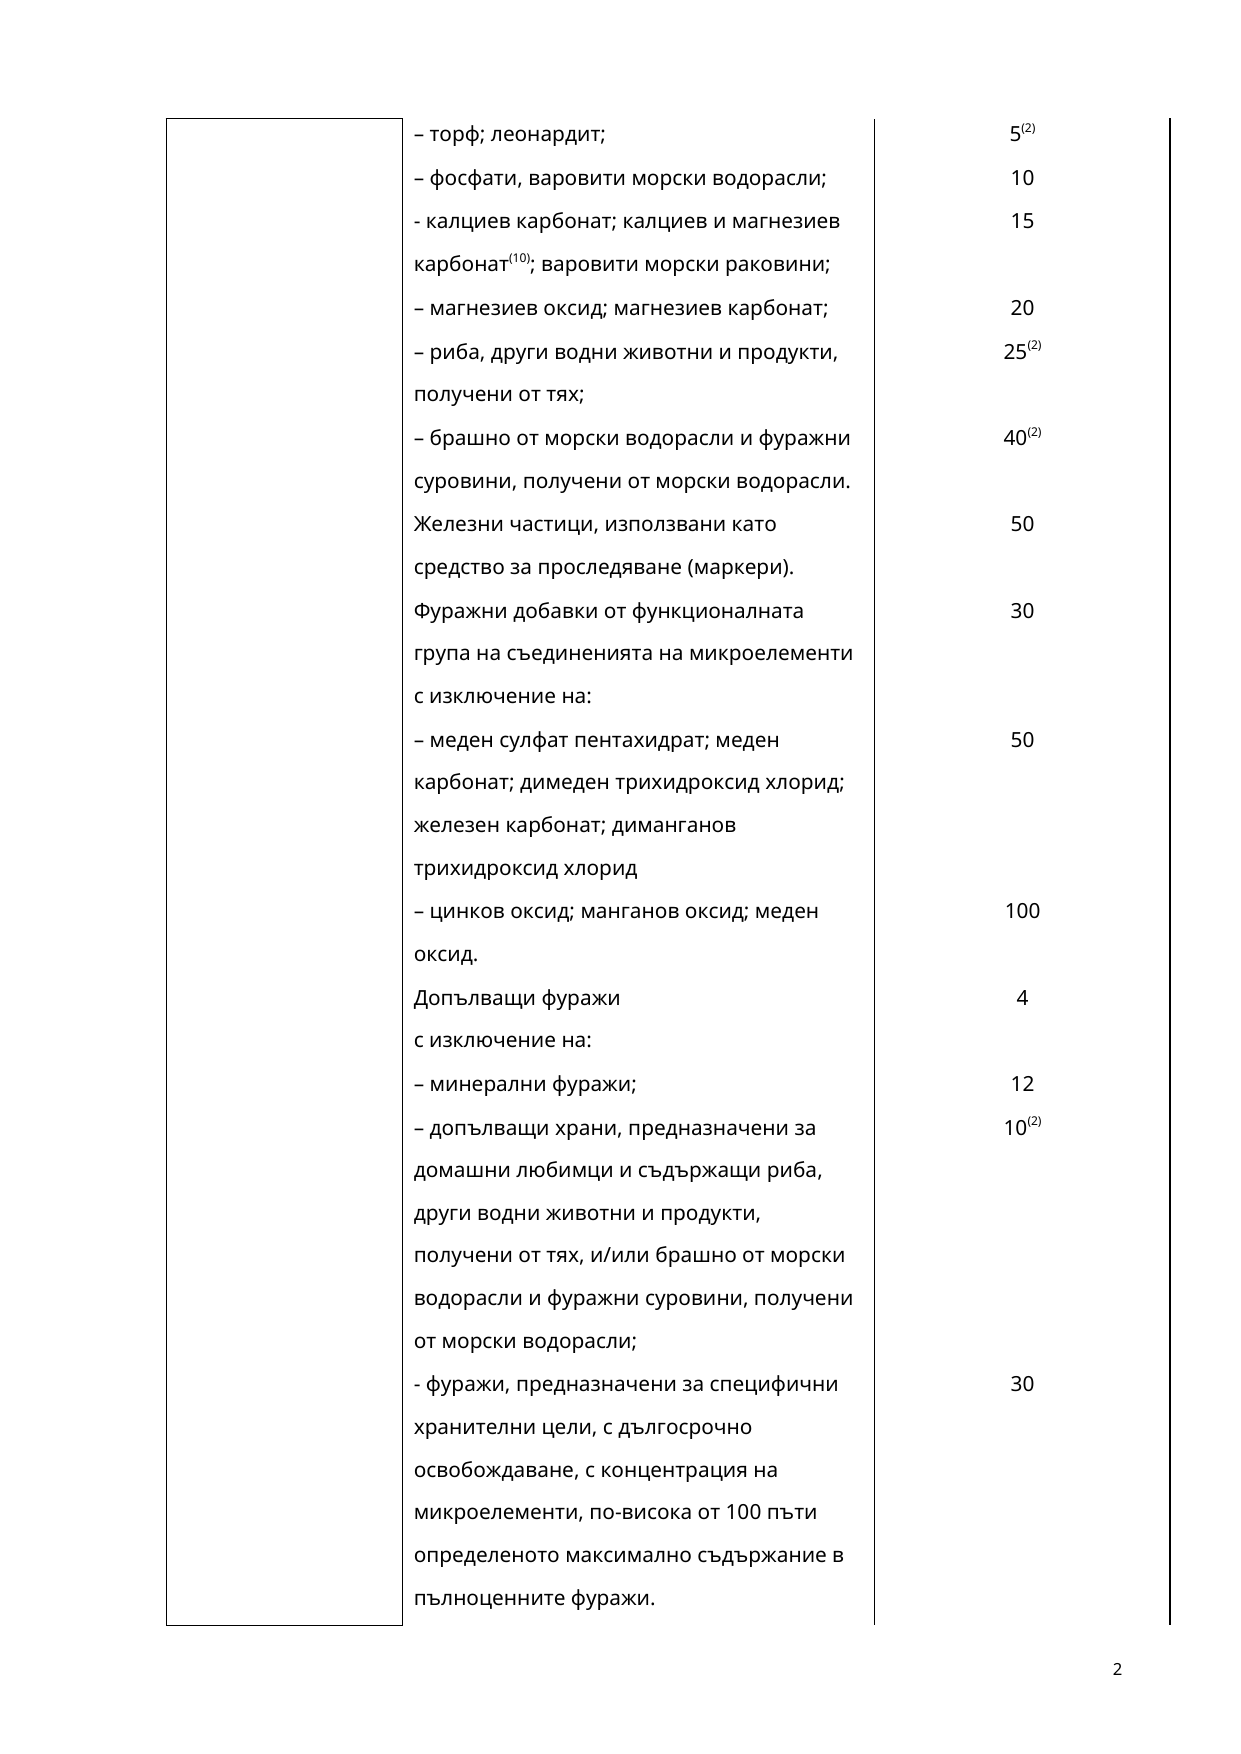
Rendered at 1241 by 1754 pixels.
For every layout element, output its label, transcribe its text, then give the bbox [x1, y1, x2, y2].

table_cell 40(2) [875, 422, 1169, 508]
table_cell – фосфати, варовити морски водорасли; [403, 162, 874, 206]
table_cell – брашно от морски водорасли и фуражни суровини, получени от морски водорасли. [403, 422, 874, 508]
table_cell – магнезиев оксид; магнезиев карбонат; [403, 292, 874, 336]
table_cell 30 [875, 595, 1169, 724]
table_cell 12 [875, 1068, 1169, 1112]
table_cell – цинков оксид; манганов оксид; меден оксид. [403, 895, 874, 982]
table_cell – риба, други водни животни и продукти, получени от тях; [403, 336, 874, 422]
table_cell 100 [875, 895, 1169, 982]
table_cell 50 [875, 724, 1169, 895]
table_cell Железни частици, използвани като средство за проследяване (маркери). [403, 509, 874, 595]
table_cell 5(2) [875, 118, 1169, 162]
table_cell 50 [875, 509, 1169, 595]
table_cell – минерални фуражи; [403, 1068, 874, 1112]
table_cell 10 [875, 162, 1169, 206]
table_cell - фуражи, предназначени за специфични хранителни цели, с дългосрочно освобождаване, с концентрация на микроелементи, по-висока от 100 пъти определеното максимално съдържание в пълноценните фуражи. [403, 1369, 874, 1625]
table_cell 20 [875, 292, 1169, 336]
table_cell – допълващи храни, предназначени за домашни любимци и съдържащи риба, други водни животни и продукти, получени от тях, и/или брашно от морски водорасли и фуражни суровини, получени от морски водорасли; [403, 1112, 874, 1368]
table_cell 30 [875, 1369, 1169, 1625]
table_cell – торф; леонардит; [403, 118, 875, 162]
table_cell Фуражни добавки от функционалната група на съединенията на микроелементи с изключение на: [403, 595, 874, 724]
table_cell 4 [875, 982, 1169, 1068]
table_cell Допълващи фуражи с изключение на: [403, 982, 874, 1068]
table_cell 25(2) [875, 336, 1169, 422]
table_cell – меден сулфат пентахидрат; меден карбонат; димеден трихидроксид хлорид; железен карбонат; диманганов трихидроксид хлорид [403, 724, 874, 895]
table_cell 15 [875, 206, 1169, 292]
table_cell - калциев карбонат; калциев и магнезиев карбонат(10); варовити морски раковини; [403, 206, 874, 292]
table_cell 10(2) [875, 1112, 1169, 1368]
